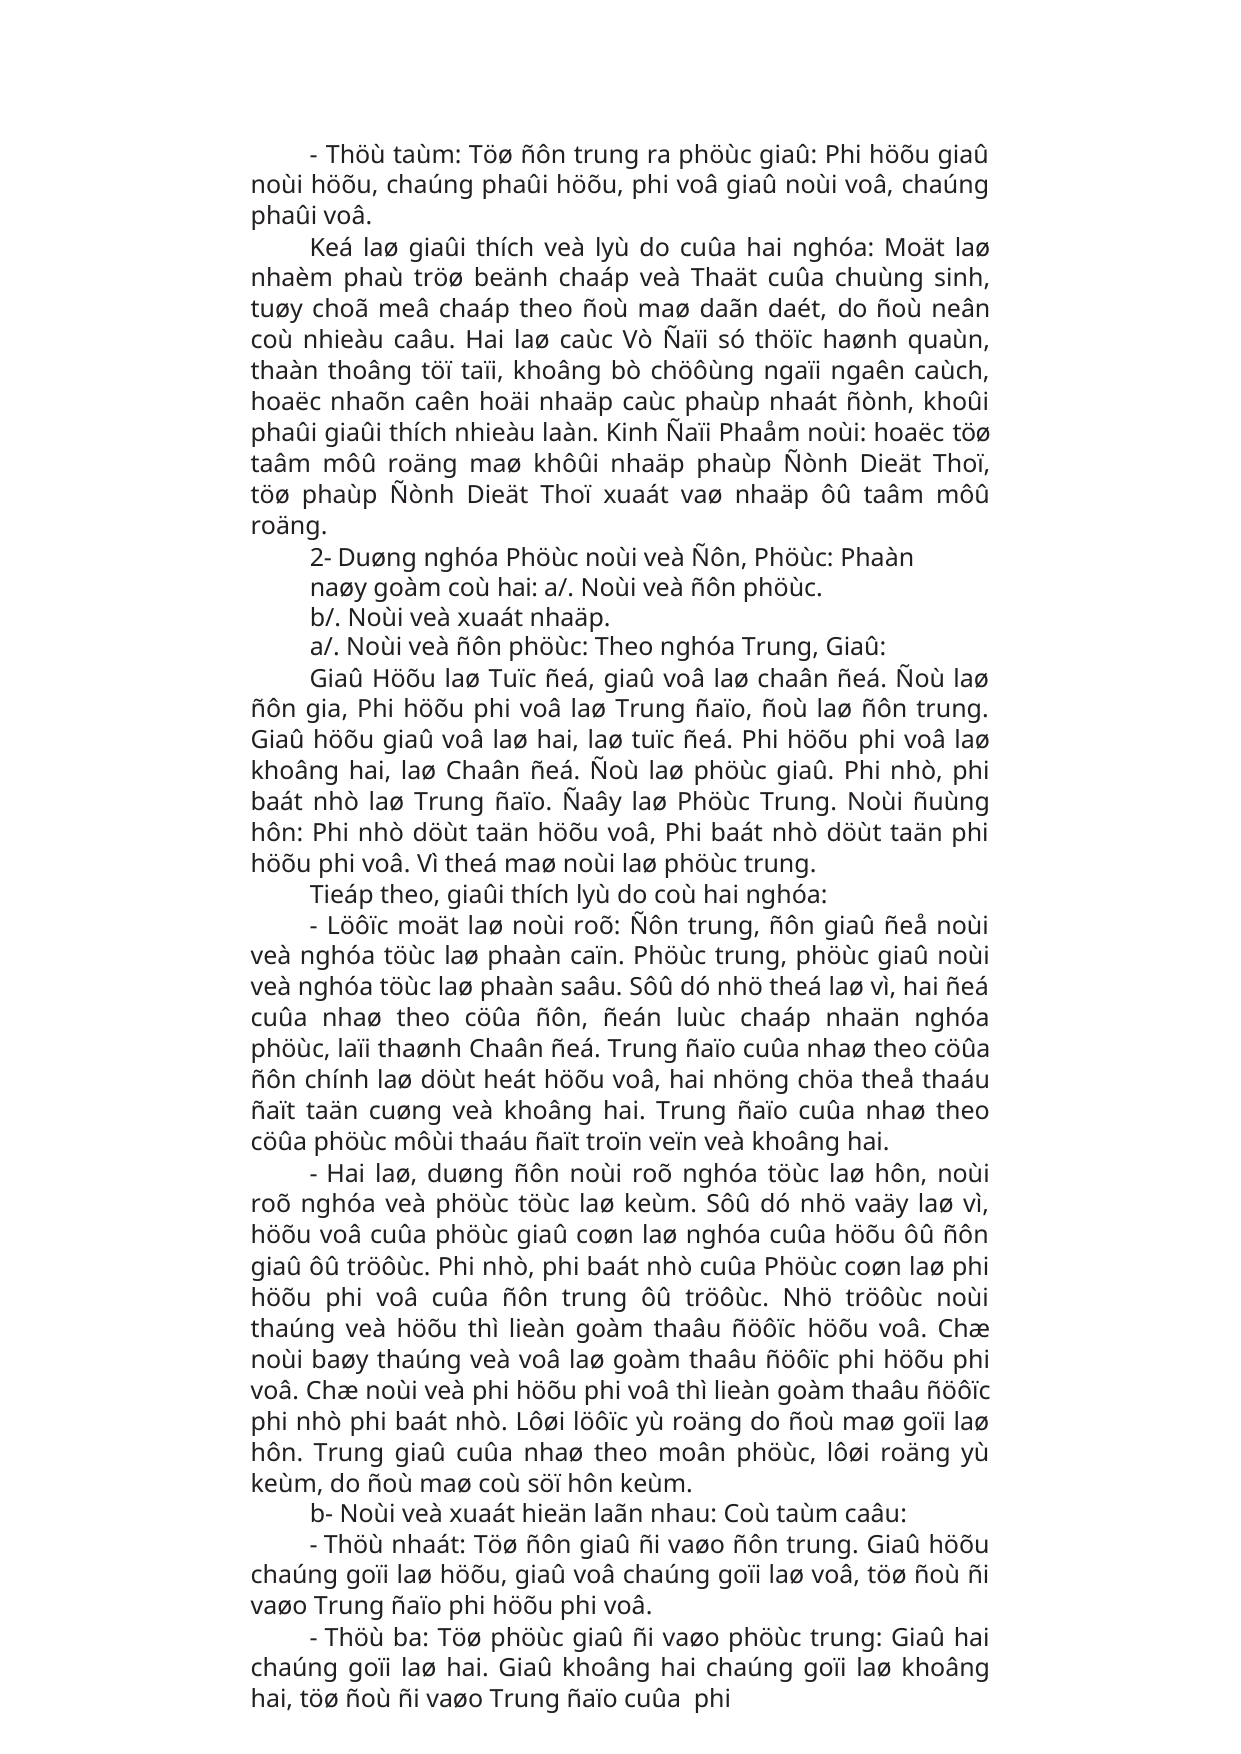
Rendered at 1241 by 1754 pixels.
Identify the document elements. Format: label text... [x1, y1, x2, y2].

list Hai laø, duøng ñôn noùi roõ nghóa töùc laø hôn, noùi roõ nghóa veà phöùc töùc laø keùm. Sôû dó nhö vaäy laø vì, höõu voâ cuûa phöùc giaû coøn laø nghóa cuûa höõu ôû ñôn giaû ôû tröôùc. Phi nhò, phi baát nhò cuûa Phöùc coøn laø phi höõu phi voâ cuûa ñôn trung ôû tröôùc. Nhö tröôùc noùi thaúng veà höõu thì lieàn goàm thaâu ñöôïc höõu voâ. Chæ noùi baøy thaúng veà voâ laø goàm thaâu ñöôïc phi höõu phi voâ. Chæ noùi veà phi höõu phi voâ thì lieàn goàm thaâu ñöôïc phi nhò phi baát nhò. Lôøi löôïc yù roäng do ñoù maø goïi laø hôn. Trung giaû cuûa nhaø theo moân phöùc, lôøi roäng yù keùm, do ñoù maø coù söï hôn keùm. [250, 1158, 990, 1499]
text b- Noùi veà xuaát hieän laãn nhau: Coù taùm caâu: [309, 1499, 1082, 1528]
text Giaû Höõu laø Tuïc ñeá, giaû voâ laø chaân ñeá. Ñoù laø ñôn gia, Phi höõu phi voâ laø Trung ñaïo, ñoù laø ñôn trung. Giaû höõu giaû voâ laø hai, laø tuïc ñeá. Phi höõu phi voâ laø khoâng hai, laø Chaân ñeá. Ñoù laø phöùc giaû. Phi nhò, phi baát nhò laø Trung ñaïo. Ñaây laø Phöùc Trung. Noùi ñuùng hôn: Phi nhò döùt taän höõu voâ, Phi baát nhò döùt taän phi höõu phi voâ. Vì theá maø noùi laø phöùc trung. [250, 663, 990, 880]
list Duøng nghóa Phöùc noùi veà Ñôn, Phöùc: Phaàn naøy goàm coù hai: a/. Noùi veà ñôn phöùc. [309, 542, 944, 604]
list Löôïc moät laø noùi roõ: Ñôn trung, ñôn giaû ñeå noùi veà nghóa töùc laø phaàn caïn. Phöùc trung, phöùc giaû noùi veà nghóa töùc laø phaàn saâu. Sôû dó nhö theá laø vì, hai ñeá cuûa nhaø theo cöûa ñôn, ñeán luùc chaáp nhaän nghóa phöùc, laïi thaønh Chaân ñeá. Trung ñaïo cuûa nhaø theo cöûa ñôn chính laø döùt heát höõu voâ, hai nhöng chöa theå thaáu ñaït taän cuøng veà khoâng hai. Trung ñaïo cuûa nhaø theo cöûa phöùc môùi thaáu ñaït troïn veïn veà khoâng hai. [250, 910, 990, 1158]
list Thöù nhaát: Töø ñôn giaû ñi vaøo ñôn trung. Giaû höõu chaúng goïi laø höõu, giaû voâ chaúng goïi laø voâ, töø ñoù ñi vaøo Trung ñaïo phi höõu phi voâ. [250, 1529, 990, 1622]
text Tieáp theo, giaûi thích lyù do coù hai nghóa: [309, 880, 1082, 909]
list Thöù taùm: Töø ñôn trung ra phöùc giaû: Phi höõu giaû noùi höõu, chaúng phaûi höõu, phi voâ giaû noùi voâ, chaúng phaûi voâ. [250, 138, 990, 231]
text b/. Noùi veà xuaát nhaäp. [309, 604, 1082, 632]
text a/. Noùi veà ñôn phöùc: Theo nghóa Trung, Giaû: [309, 632, 1082, 662]
list Thöù ba: Töø phöùc giaû ñi vaøo phöùc trung: Giaû hai chaúng goïi laø hai. Giaû khoâng hai chaúng goïi laø khoâng hai, töø ñoù ñi vaøo Trung ñaïo cuûa phi [250, 1622, 990, 1715]
text Keá laø giaûi thích veà lyù do cuûa hai nghóa: Moät laø nhaèm phaù tröø beänh chaáp veà Thaät cuûa chuùng sinh, tuøy choã meâ chaáp theo ñoù maø daãn daét, do ñoù neân coù nhieàu caâu. Hai laø caùc Vò Ñaïi só thöïc haønh quaùn, thaàn thoâng töï taïi, khoâng bò chöôùng ngaïi ngaên caùch, hoaëc nhaõn caên hoäi nhaäp caùc phaùp nhaát ñònh, khoûi phaûi giaûi thích nhieàu laàn. Kinh Ñaïi Phaåm noùi: hoaëc töø taâm môû roäng maø khôûi nhaäp phaùp Ñònh Dieät Thoï, töø phaùp Ñònh Dieät Thoï xuaát vaø nhaäp ôû taâm môû roäng. [250, 231, 990, 542]
